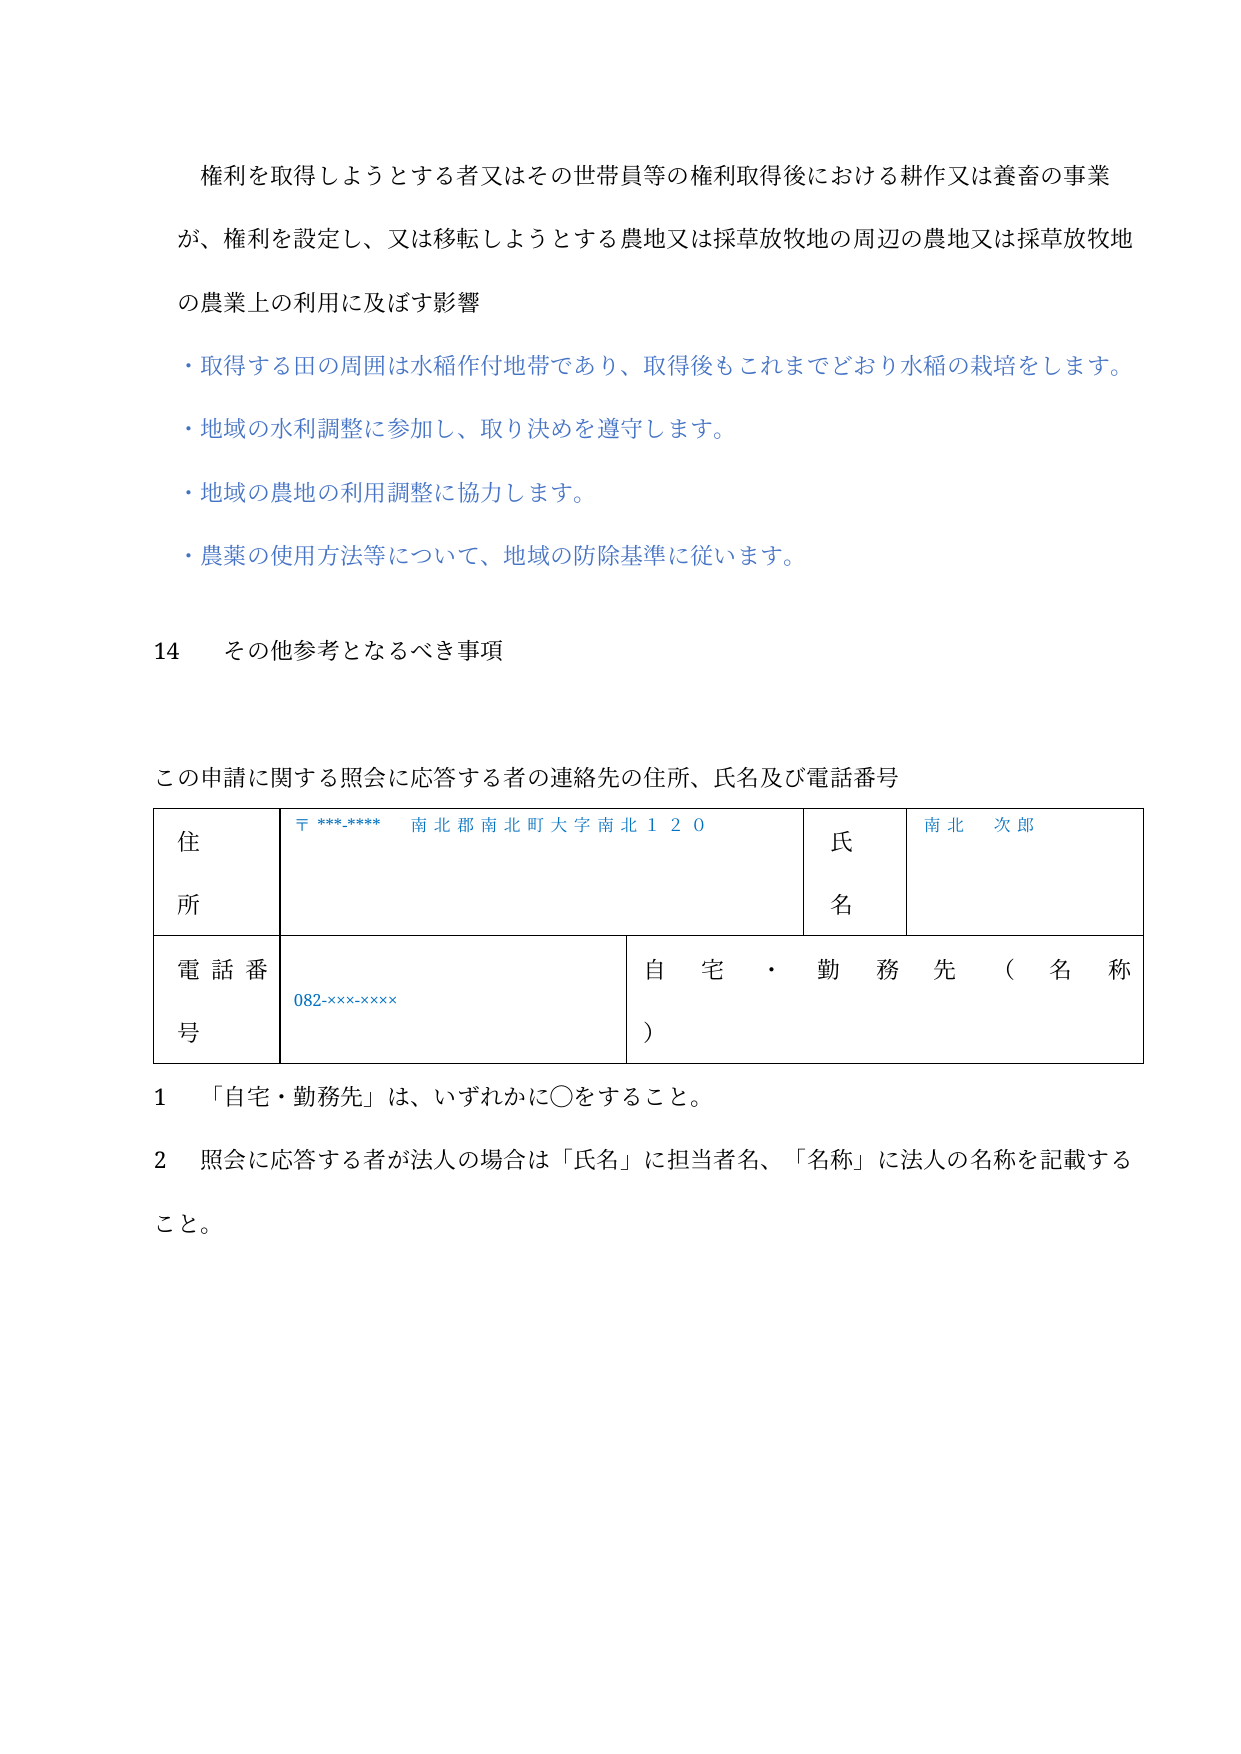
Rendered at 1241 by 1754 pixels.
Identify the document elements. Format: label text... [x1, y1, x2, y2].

text が、権利を設定し、又は移転しようとする農地又は採草放牧地の周辺の農地又は採草放牧地 [154, 206, 1134, 269]
text この申請に関する照会に応答する者の連絡先の住所、氏名及び電話番号 [154, 744, 1134, 808]
text 2 照会に応答する者が法人の場合は「氏名」に担当者名、「名称」に法人の名称を記載すること。 [154, 1127, 1134, 1254]
text の農業上の利用に及ぼす影響 [154, 269, 1134, 333]
table_cell 電話番号 [154, 936, 279, 1063]
text ・農薬の使用方法等について、地域の防除基準に従います。 [177, 523, 1134, 586]
text ・地域の水利調整に参加し、取り決めを遵守します。 [177, 396, 1134, 459]
table_header 南北 次郎 [907, 809, 1143, 935]
table_cell 082-×××-×××× [281, 936, 626, 1063]
table_cell 自宅・勤務先（名称 ） [627, 936, 1143, 1063]
text 権利を取得しようとする者又はその世帯員等の権利取得後における耕作又は養畜の事業 [200, 143, 1134, 206]
text 14 その他参考となるべき事項 [154, 618, 1134, 681]
text ・地域の農地の利用調整に協力します。 [177, 459, 1134, 523]
text 1 「自宅・勤務先」は、いずれかに◯をすること。 [154, 1064, 1134, 1127]
table_header 住 所 [154, 809, 279, 935]
text ・取得する田の周囲は水稲作付地帯であり、取得後もこれまでどおり水稲の栽培をします。 [177, 333, 1134, 396]
table_header 氏 名 [804, 809, 906, 935]
table_header 〒***-**** 南北郡南北町大字南北１２０ [281, 809, 803, 935]
